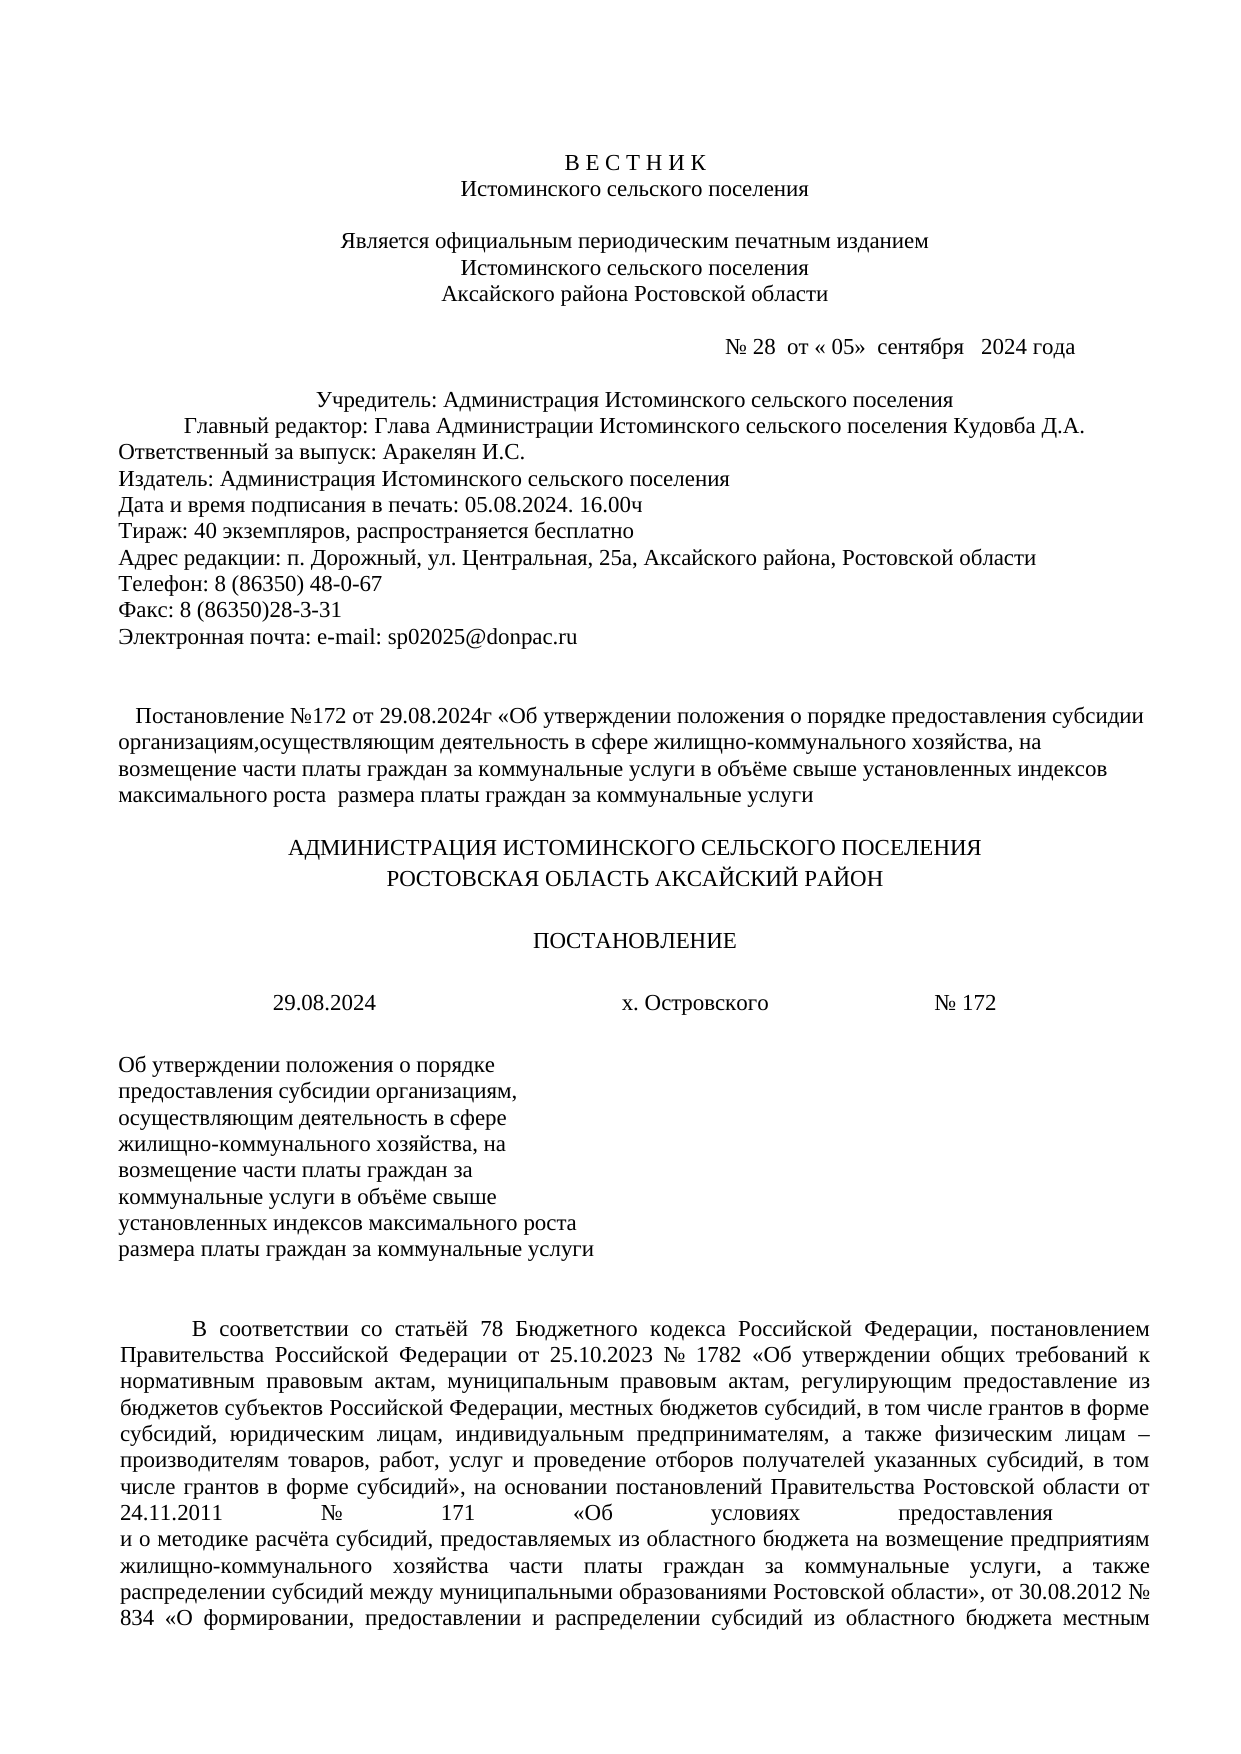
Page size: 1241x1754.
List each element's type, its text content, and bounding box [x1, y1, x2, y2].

text АДМИНИСТРАЦИЯ ИСТОМИНСКОГО СЕЛЬСКОГО ПОСЕЛЕНИЯ [118, 834, 1152, 860]
text Постановление №172 от 29.08.2024г «Об утверждении положения о порядке предоставления субсидии организациям,осуществляющим деятельность в сфере жилищно-коммунального хозяйства, на [118, 702, 1152, 755]
text предоставления субсидии организациям, [118, 1077, 1152, 1104]
text коммунальные услуги в объёме свыше [118, 1183, 1152, 1209]
text Истоминского сельского поселения [118, 254, 1152, 280]
text РОСТОВСКАЯ ОБЛАСТЬ АКСАЙСКИЙ РАЙОН [118, 865, 1152, 891]
text Издатель: Администрация Истоминского сельского поселения [118, 465, 1152, 491]
text Телефон: 8 (86350) 48-0-67 [118, 570, 1152, 597]
text Учредитель: Администрация Истоминского сельского поселения [118, 386, 1152, 412]
text возмещение части платы граждан за [118, 1156, 1152, 1183]
text Истоминского сельского поселения [118, 175, 1152, 201]
text В Е С Т Н И К [118, 148, 1152, 175]
text ПОСТАНОВЛЕНИЕ [118, 927, 1152, 953]
text жилищно-коммунального хозяйства, на [118, 1130, 1152, 1156]
text № 28 от « 05» сентября 2024 года [118, 333, 1152, 359]
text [120, 1314, 1152, 1631]
text Дата и время подписания в печать: 05.08.2024. 16.00ч [118, 491, 1152, 517]
text возмещение части платы граждан за коммунальные услуги в объёме свыше установленных индексов максимального роста размера платы граждан за коммунальные услуги [118, 755, 1152, 807]
text Электронная почта: e-mail: sp02025@donpac.ru [118, 623, 1152, 649]
text Адрес редакции: п. Дорожный, ул. Центральная, 25а, Аксайского района, Ростовской области [118, 544, 1152, 570]
text установленных индексов максимального роста [118, 1209, 1152, 1236]
text Об утверждении положения о порядке [118, 1051, 1152, 1077]
text 29.08.2024 х. Островского № 172 [118, 989, 1152, 1015]
text Является официальным периодическим печатным изданием [118, 228, 1152, 254]
text Тираж: 40 экземпляров, распространяется бесплатно [118, 517, 1152, 544]
text Факс: 8 (86350)28-3-31 [118, 597, 1152, 623]
text осуществляющим деятельность в сфере [118, 1104, 1152, 1130]
text Аксайского района Ростовской области [118, 280, 1152, 307]
text Главный редактор: Глава Администрации Истоминского сельского поселения Кудовба Д.А. [118, 412, 1152, 438]
text Ответственный за выпуск: Аракелян И.С. [118, 438, 1152, 465]
text размера платы граждан за коммунальные услуги [118, 1236, 1152, 1262]
